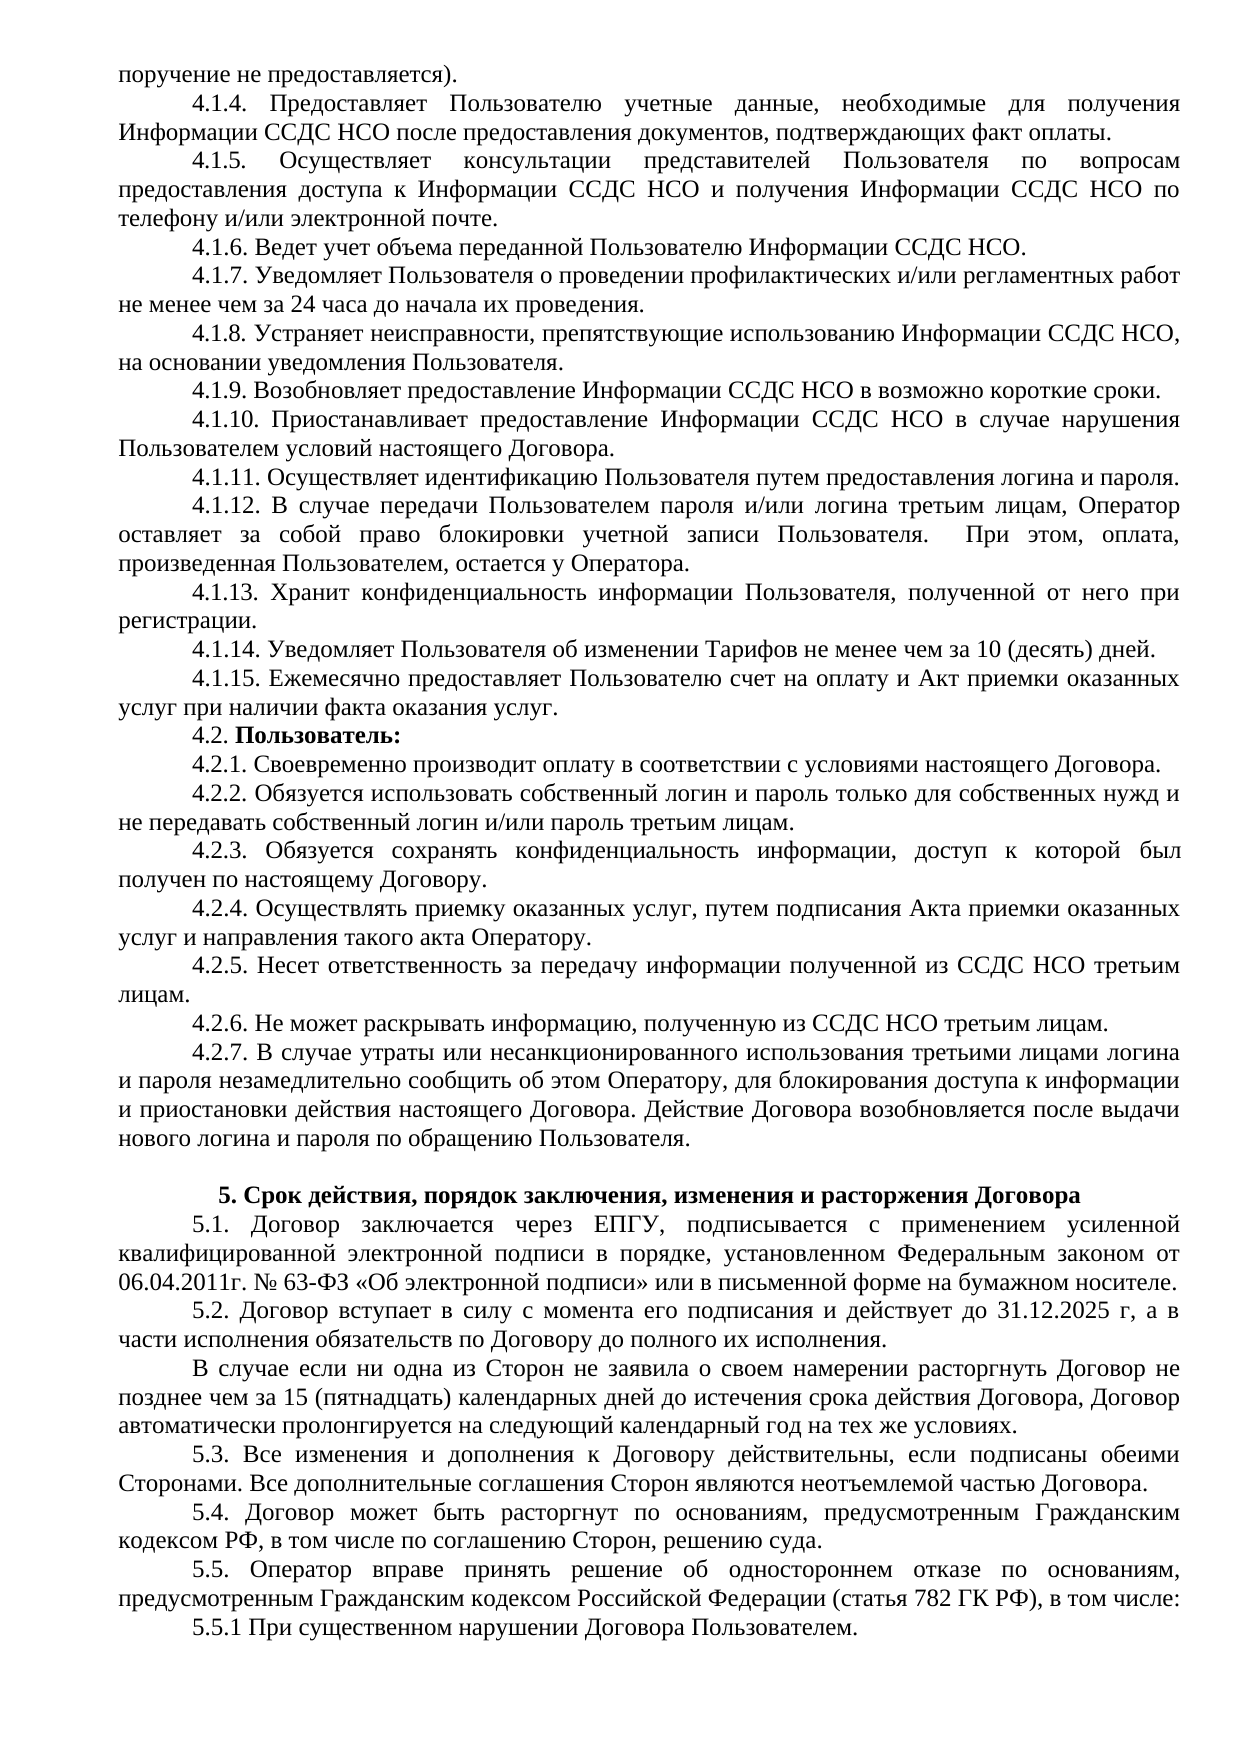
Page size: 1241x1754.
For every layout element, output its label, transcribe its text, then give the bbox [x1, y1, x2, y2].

text 4.1.15. Ежемесячно предоставляет Пользователю счет на оплату и Акт приемки оказанных услуг при наличии факта оказания услуг. [118, 663, 1181, 720]
text 4.2.6. Не может раскрывать информацию, полученную из ССДС НСО третьим лицам. [118, 1008, 1181, 1037]
text 4.2.2. Обязуется использовать собственный логин и пароль только для собственных нужд и не передавать собственный логин и/или пароль третьим лицам. [118, 778, 1181, 835]
text 4.2.4. Осуществлять приемку оказанных услуг, путем подписания Акта приемки оказанных услуг и направления такого акта Оператору. [118, 893, 1181, 950]
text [118, 59, 1181, 88]
text 4.2.1. Своевременно производит оплату в соответствии с условиями настоящего Договора. [118, 749, 1181, 778]
text 4.1.10. Приостанавливает предоставление Информации ССДС НСО в случае нарушения Пользователем условий настоящего Договора. [118, 404, 1181, 462]
text 4.1.6. Ведет учет объема переданной Пользователю Информации ССДС НСО. [118, 232, 1181, 260]
text 4.1.5. Осуществляет консультации представителей Пользователя по вопросам предоставления доступа к Информации ССДС НСО и получения Информации ССДС НСО по телефону и/или электронной почте. [118, 145, 1181, 232]
text 4.1.4. Предоставляет Пользователю учетные данные, необходимые для получения Информации ССДС НСО после предоставления документов, подтверждающих факт оплаты. [118, 88, 1181, 145]
text 4.1.11. Осуществляет идентификацию Пользователя путем предоставления логина и пароля. [118, 462, 1181, 490]
text 5.5.1 При существенном нарушении Договора Пользователем. [118, 1612, 1181, 1640]
text 5. Срок действия, порядок заключения, изменения и расторжения Договора [118, 1180, 1181, 1209]
text В случае если ни одна из Сторон не заявила о своем намерении расторгнуть Договор не позднее чем за 15 (пятнадцать) календарных дней до истечения срока действия Договора, Договор автоматически пролонгируется на следующий календарный год на тех же условиях. [118, 1353, 1181, 1439]
text 4.2.5. Несет ответственность за передачу информации полученной из ССДС НСО третьим лицам. [118, 950, 1181, 1008]
text 4.1.14. Уведомляет Пользователя об изменении Тарифов не менее чем за 10 (десять) дней. [118, 634, 1181, 663]
text 4.1.8. Устраняет неисправности, препятствующие использованию Информации ССДС НСО, на основании уведомления Пользователя. [118, 318, 1181, 375]
text 4.1.7. Уведомляет Пользователя о проведении профилактических и/или регламентных работ не менее чем за 24 часа до начала их проведения. [118, 260, 1181, 318]
text 5.5. Оператор вправе принять решение об одностороннем отказе по основаниям, предусмотренным Гражданским кодексом Российской Федерации (статья 782 ГК РФ), в том числе: [118, 1554, 1181, 1612]
text 4.1.9. Возобновляет предоставление Информации ССДС НСО в возможно короткие сроки. [118, 375, 1181, 404]
text 5.4. Договор может быть расторгнут по основаниям, предусмотренным Гражданским кодексом РФ, в том числе по соглашению Сторон, решению суда. [118, 1497, 1181, 1554]
text 5.2. Договор вступает в силу с момента его подписания и действует до 31.12.2025 г, а в части исполнения обязательств по Договору до полного их исполнения. [118, 1295, 1181, 1353]
text 4.1.13. Хранит конфиденциальность информации Пользователя, полученной от него при регистрации. [118, 577, 1181, 634]
text 4.1.12. В случае передачи Пользователем пароля и/или логина третьим лицам, Оператор оставляет за собой право блокировки учетной записи Пользователя. При этом, оплата, произведенная Пользователем, остается у Оператора. [118, 490, 1181, 577]
text 5.3. Все изменения и дополнения к Договору действительны, если подписаны обеими Сторонами. Все дополнительные соглашения Сторон являются неотъемлемой частью Договора. [118, 1439, 1181, 1497]
text 4.2.7. В случае утраты или несанкционированного использования третьими лицами логина и пароля незамедлительно сообщить об этом Оператору, для блокирования доступа к информации и приостановки действия настоящего Договора. Действие Договора возобновляется после выдачи нового логина и пароля по обращению Пользователя. [118, 1037, 1181, 1152]
text 4.2.3. Обязуется сохранять конфиденциальность информации, доступ к которой был получен по настоящему Договору. [118, 835, 1181, 893]
text 4.2. Пользователь: [118, 720, 1181, 749]
text 5.1. Договор заключается через ЕПГУ, подписывается с применением усиленной квалифицированной электронной подписи в порядке, установленном Федеральным законом от 06.04.2011г. № 63-ФЗ «Об электронной подписи» или в письменной форме на бумажном носителе. [118, 1209, 1181, 1295]
